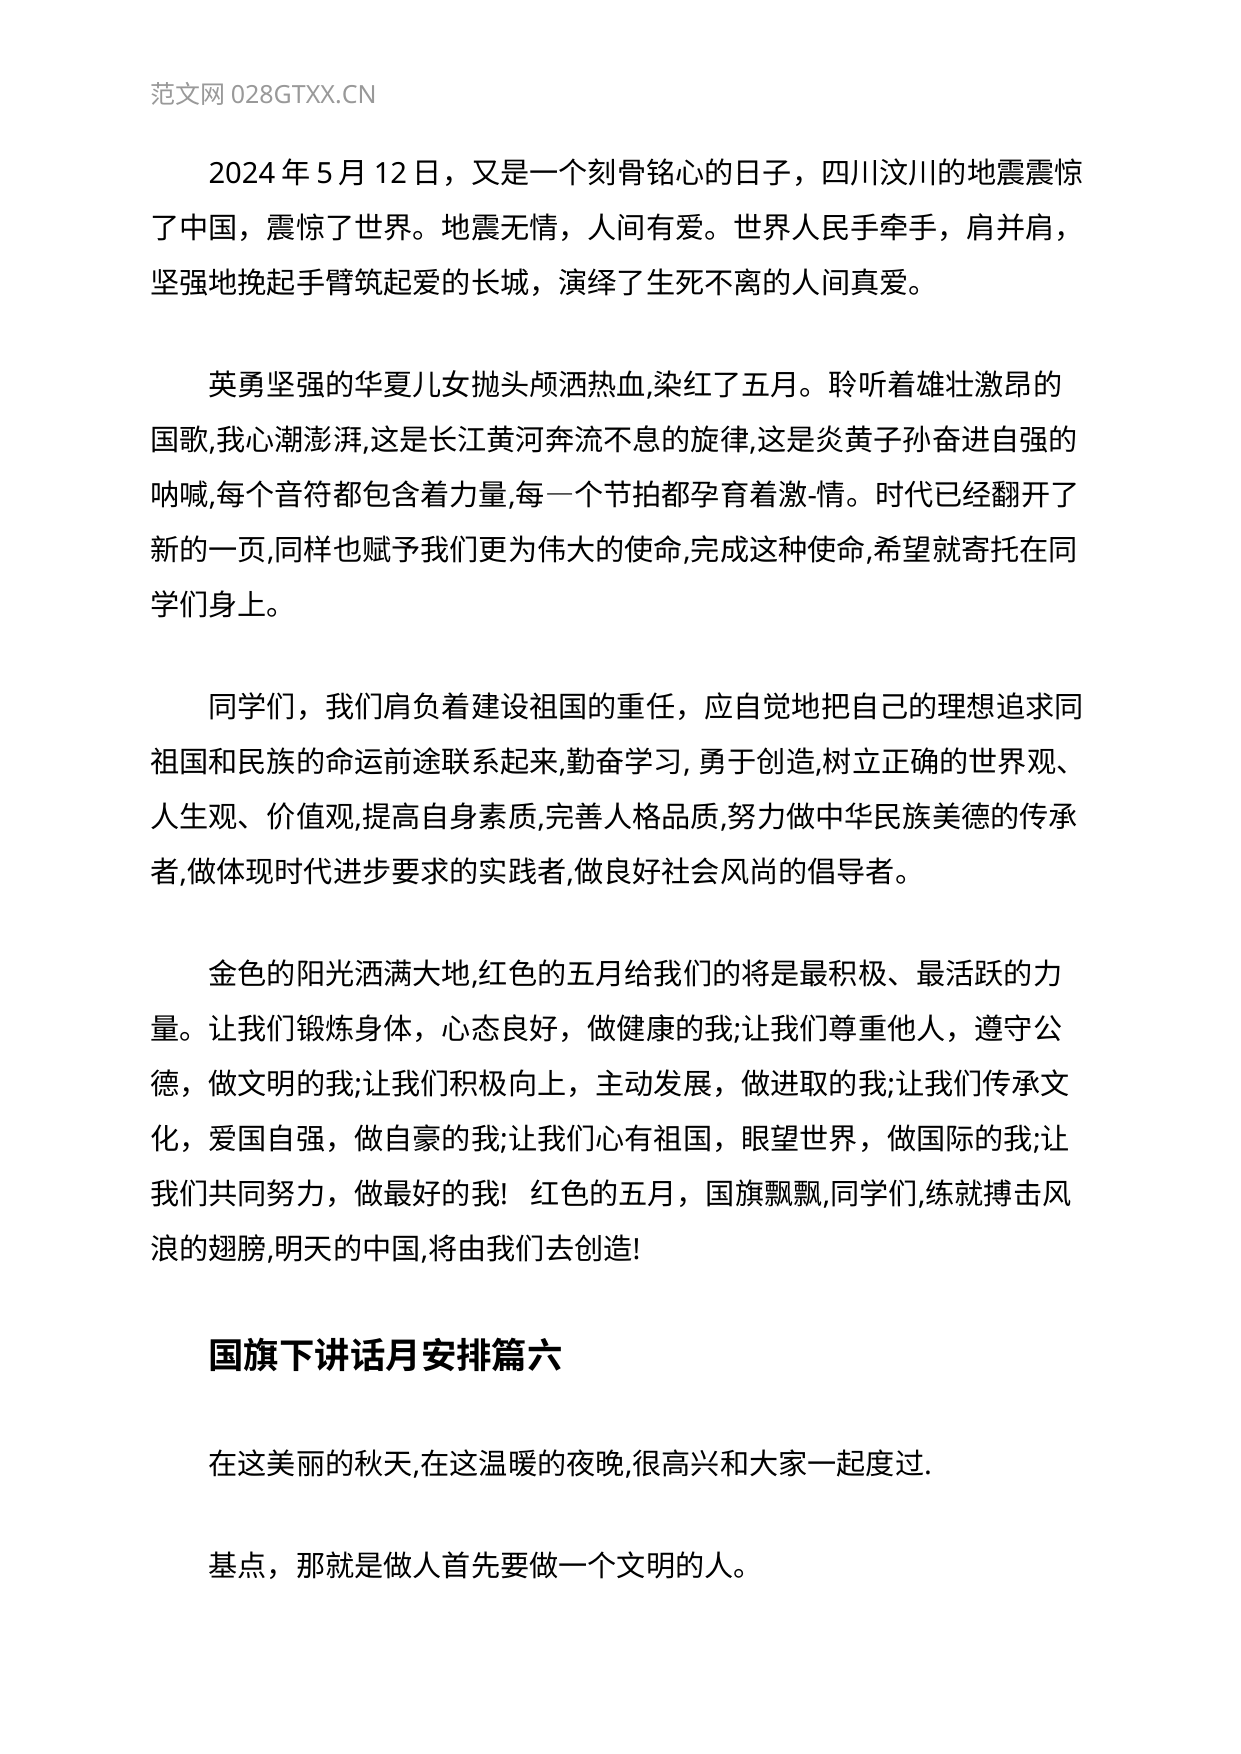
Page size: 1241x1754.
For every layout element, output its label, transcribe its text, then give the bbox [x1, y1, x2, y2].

text 金色的阳光洒满大地,红色的五月给我们的将是最积极、最活跃的力量。让我们锻炼身体，心态良好，做健康的我;让我们尊重他人，遵守公德，做文明的我;让我们积极向上，主动发展，做进取的我;让我们传承文化，爱国自强，做自豪的我;让我们心有祖国，眼望世界，做国际的我;让我们共同努力，做最好的我! 红色的五月，国旗飘飘,同学们,练就搏击风浪的翅膀,明天的中国,将由我们去创造! [150, 950, 1090, 1268]
text 英勇坚强的华夏儿女抛头颅洒热血,染红了五月。聆听着雄壮激昂的国歌,我心潮澎湃,这是长江黄河奔流不息的旋律,这是炎黄子孙奋进自强的呐喊,每个音符都包含着力量,每—个节拍都孕育着激-情。时代已经翻开了新的一页,同样也赋予我们更为伟大的使命,完成这种使命,希望就寄托在同学们身上。 [150, 362, 1090, 624]
text 国旗下讲话月安排篇六 [150, 1327, 1090, 1378]
text 在这美丽的秋天,在这温暖的夜晚,很高兴和大家一起度过. [150, 1441, 1090, 1483]
text 2024年5月12日，又是一个刻骨铭心的日子，四川汶川的地震震惊了中国，震惊了世界。地震无情，人间有爱。世界人民手牵手，肩并肩，坚强地挽起手臂筑起爱的长城，演绎了生死不离的人间真爱。 [150, 150, 1090, 302]
text 同学们，我们肩负着建设祖国的重任，应自觉地把自己的理想追求同祖国和民族的命运前途联系起来,勤奋学习, 勇于创造,树立正确的世界观、人生观、价值观,提高自身素质,完善人格品质,努力做中华民族美德的传承者,做体现时代进步要求的实践者,做良好社会风尚的倡导者。 [150, 683, 1090, 891]
text 基点，那就是做人首先要做一个文明的人。 [150, 1543, 1090, 1585]
